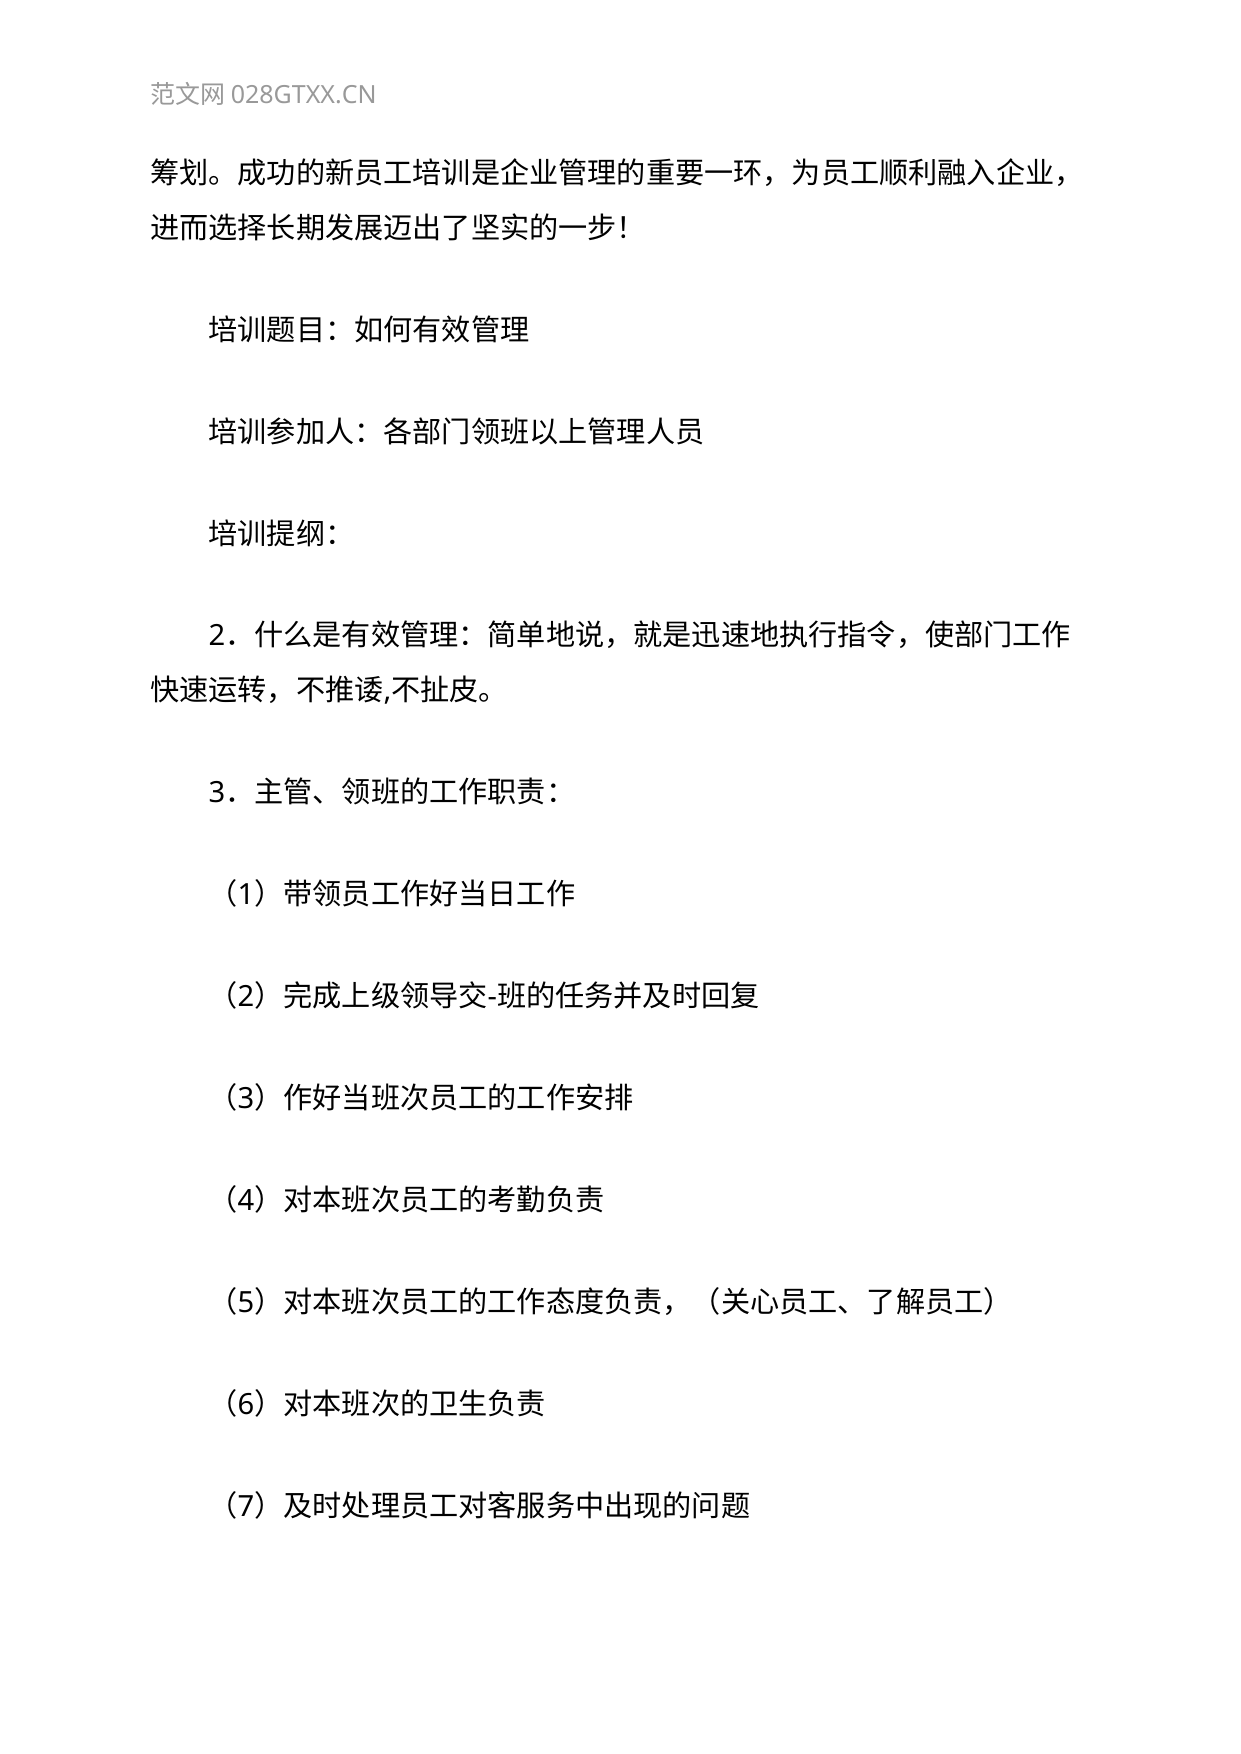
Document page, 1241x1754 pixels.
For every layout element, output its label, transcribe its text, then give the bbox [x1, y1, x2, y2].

text 2．什么是有效管理：简单地说，就是迅速地执行指令，使部门工作快速运转，不推诿,不扯皮。 [150, 612, 1090, 709]
text （1）带领员工作好当日工作 [150, 871, 1090, 913]
text （7）及时处理员工对客服务中出现的问题 [150, 1483, 1090, 1525]
text （3）作好当班次员工的工作安排 [150, 1075, 1090, 1117]
text （2）完成上级领导交-班的任务并及时回复 [150, 973, 1090, 1015]
text （6）对本班次的卫生负责 [150, 1381, 1090, 1423]
text （5）对本班次员工的工作态度负责，（关心员工、了解员工） [150, 1279, 1090, 1321]
text （4）对本班次员工的考勤负责 [150, 1177, 1090, 1219]
text 培训题目：如何有效管理 [150, 307, 1090, 349]
text 培训参加人：各部门领班以上管理人员 [150, 408, 1090, 451]
text 3．主管、领班的工作职责： [150, 769, 1090, 811]
text 培训提纲： [150, 510, 1090, 552]
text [150, 150, 1090, 247]
